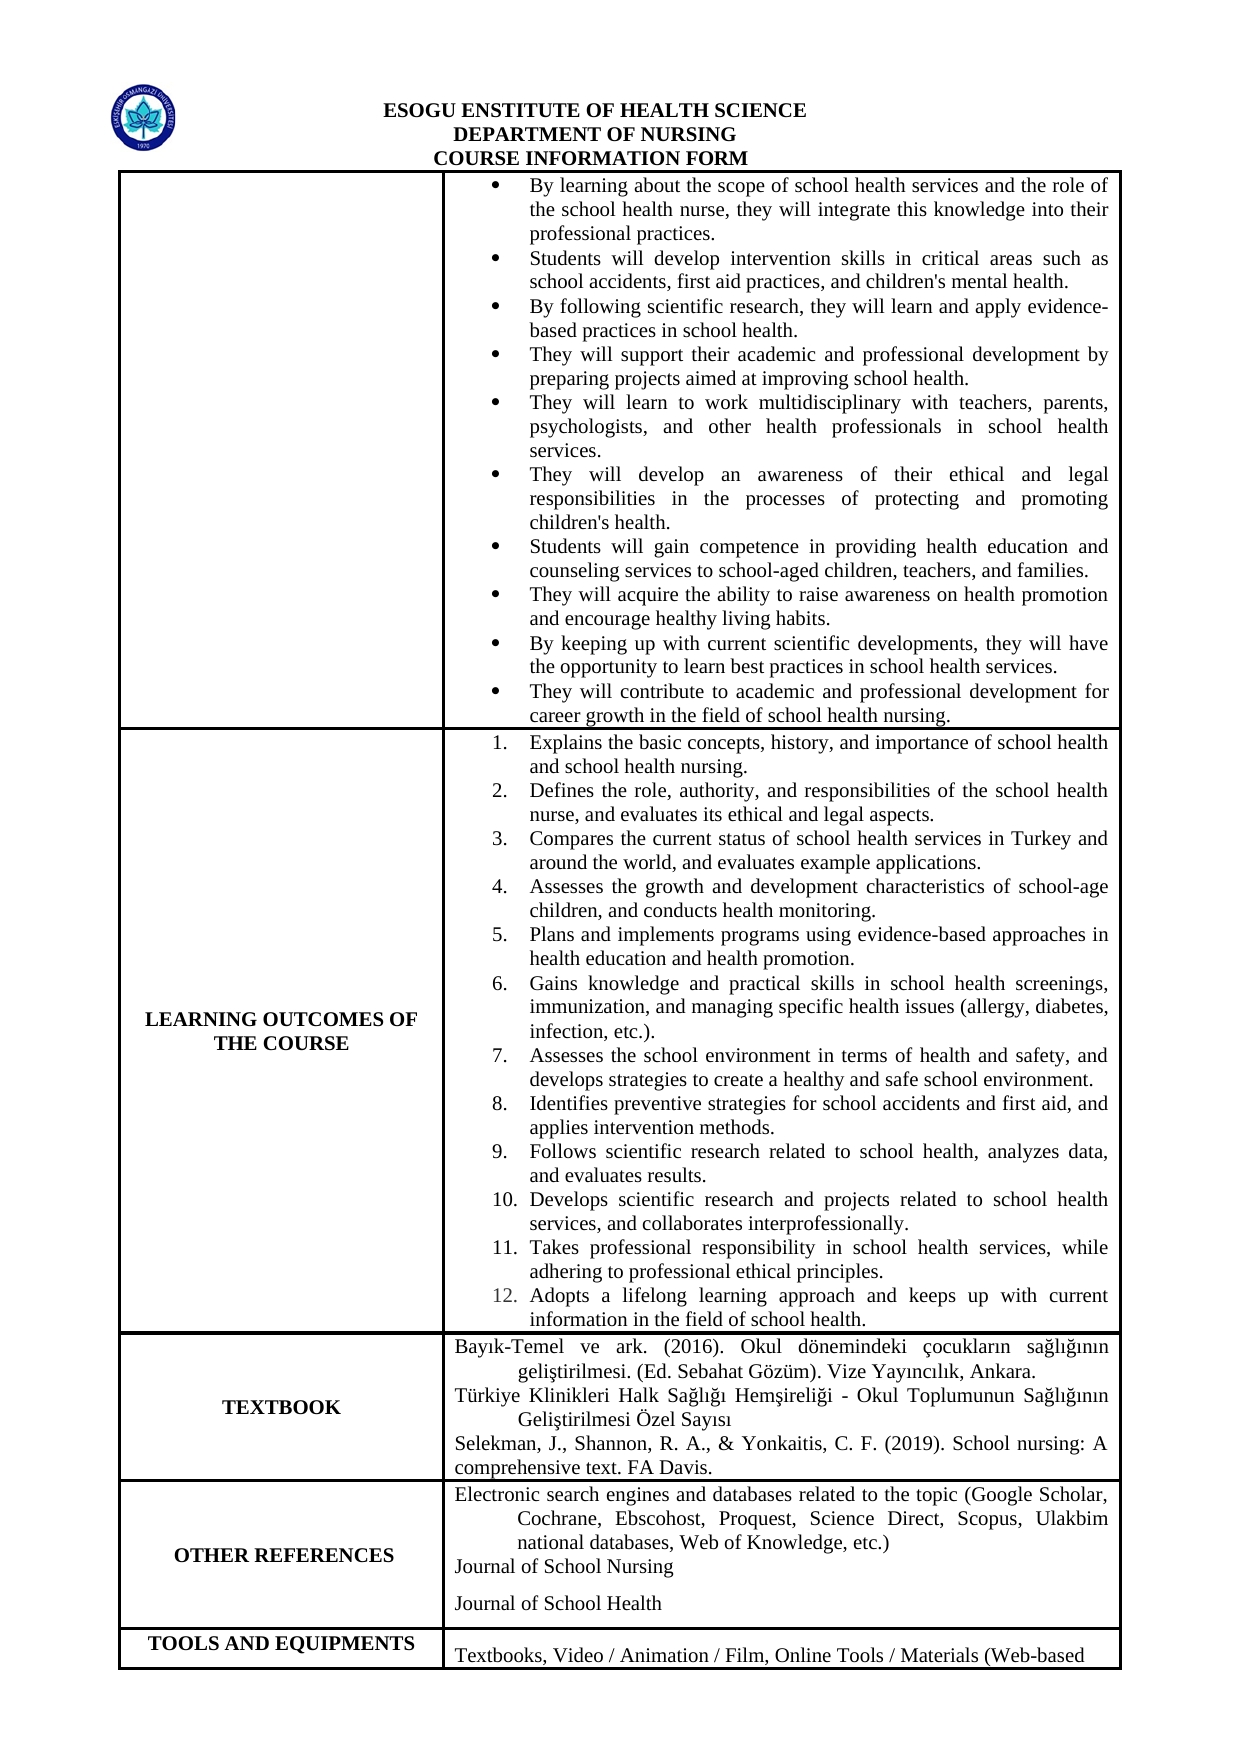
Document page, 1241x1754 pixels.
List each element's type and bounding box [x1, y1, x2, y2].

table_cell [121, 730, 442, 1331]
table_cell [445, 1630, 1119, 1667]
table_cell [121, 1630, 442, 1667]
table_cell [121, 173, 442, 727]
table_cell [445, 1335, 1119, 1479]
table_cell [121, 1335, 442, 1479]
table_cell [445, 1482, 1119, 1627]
picture [110, 82, 176, 152]
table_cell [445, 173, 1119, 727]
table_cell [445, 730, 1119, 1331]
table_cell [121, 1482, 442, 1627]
